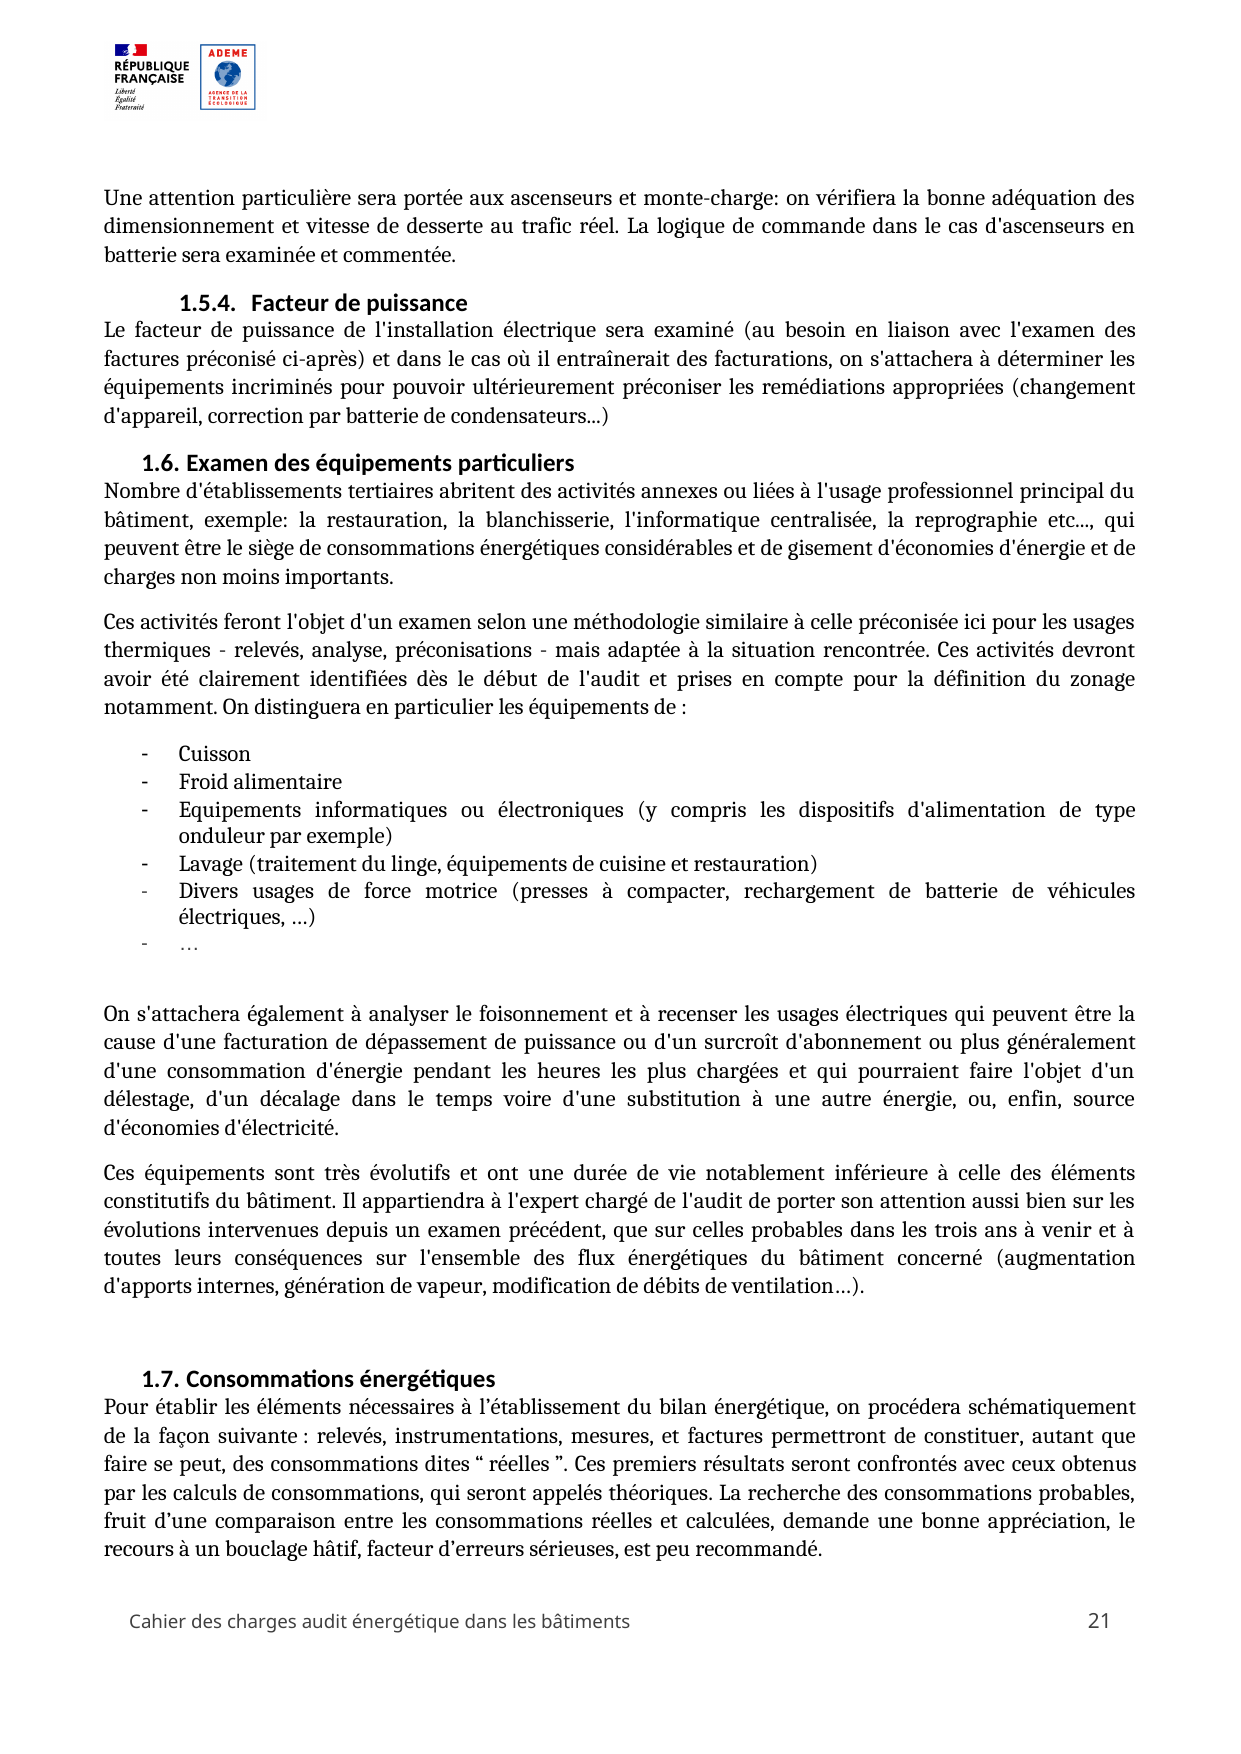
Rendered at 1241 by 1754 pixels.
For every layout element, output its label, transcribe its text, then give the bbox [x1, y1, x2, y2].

text Pour établir les éléments nécessaires à l’établissement du bilan énergétique, on procédera schématiquement de la façon suivante : relevés, instrumentations, mesures, et factures permettront de constituer, autant que faire se peut, des consommations dites “ réelles ”. Ces premiers résultats seront confrontés avec ceux obtenus par les calculs de consommations, qui seront appelés théoriques. La recherche des consommations probables, fruit d’une comparaison entre les consommations réelles et calculées, demande une bonne appréciation, le recours à un bouclage hâtif, facteur d’erreurs sérieuses, est peu recommandé. [103, 1394, 1137, 1562]
list Equipements informatiques ou électroniques (y compris les dispositifs d'alimentation de type onduleur par exemple) [141, 795, 1137, 849]
text Consommations énergétiques [141, 1363, 1137, 1394]
text Ces activités feront l'objet d'un examen selon une méthodologie similaire à celle préconisée ici pour les usages thermiques - relevés, analyse, préconisations - mais adaptée à la situation rencontrée. Ces activités devront avoir été clairement identifiées dès le début de l'audit et prises en compte pour la définition du zonage notamment. On distinguera en particulier les équipements de : [103, 608, 1137, 720]
text On s'attachera également à analyser le foisonnement et à recenser les usages électriques qui peuvent être la cause d'une facturation de dépassement de puissance ou d'un surcroît d'abonnement ou plus généralement d'une consommation d'énergie pendant les heures les plus chargées et qui pourraient faire l'objet d'un délestage, d'un décalage dans le temps voire d'une substitution à une autre énergie, ou, enfin, source d'économies d'électricité. [103, 1001, 1137, 1141]
picture [103, 41, 267, 121]
text Facteur de puissance [178, 287, 1137, 317]
list Cuisson [141, 739, 1137, 767]
list Lavage (traitement du linge, équipements de cuisine et restauration) [141, 849, 1137, 877]
text Le facteur de puissance de l'installation électrique sera examiné (au besoin en liaison avec l'examen des factures préconisé ci-après) et dans le cas où il entraînerait des facturations, on s'attachera à déterminer les équipements incriminés pour pouvoir ultérieurement préconiser les remédiations appropriées (changement d'appareil, correction par batterie de condensateurs...) [103, 317, 1137, 429]
text Examen des équipements particuliers [141, 448, 1137, 478]
list … [141, 930, 1137, 956]
text Ces équipements sont très évolutifs et ont une durée de vie notablement inférieure à celle des éléments constitutifs du bâtiment. Il appartiendra à l'expert chargé de l'audit de porter son attention aussi bien sur les évolutions intervenues depuis un examen précédent, que sur celles probables dans les trois ans à venir et à toutes leurs conséquences sur l'ensemble des flux énergétiques du bâtiment concerné (augmentation d'apports internes, génération de vapeur, modification de débits de ventilation…). [103, 1159, 1137, 1299]
text Une attention particulière sera portée aux ascenseurs et monte-charge: on vérifiera la bonne adéquation des dimensionnement et vitesse de desserte au trafic réel. La logique de commande dans le cas d'ascenseurs en batterie sera examinée et commentée. [103, 185, 1137, 268]
text Nombre d'établissements tertiaires abritent des activités annexes ou liées à l'usage professionnel principal du bâtiment, exemple: la restauration, la blanchisserie, l'informatique centralisée, la reprographie etc..., qui peuvent être le siège de consommations énergétiques considérables et de gisement d'économies d'énergie et de charges non moins importants. [103, 478, 1137, 590]
list Froid alimentaire [141, 767, 1137, 795]
list Divers usages de force motrice (presses à compacter, rechargement de batterie de véhicules électriques, …) [141, 877, 1137, 930]
